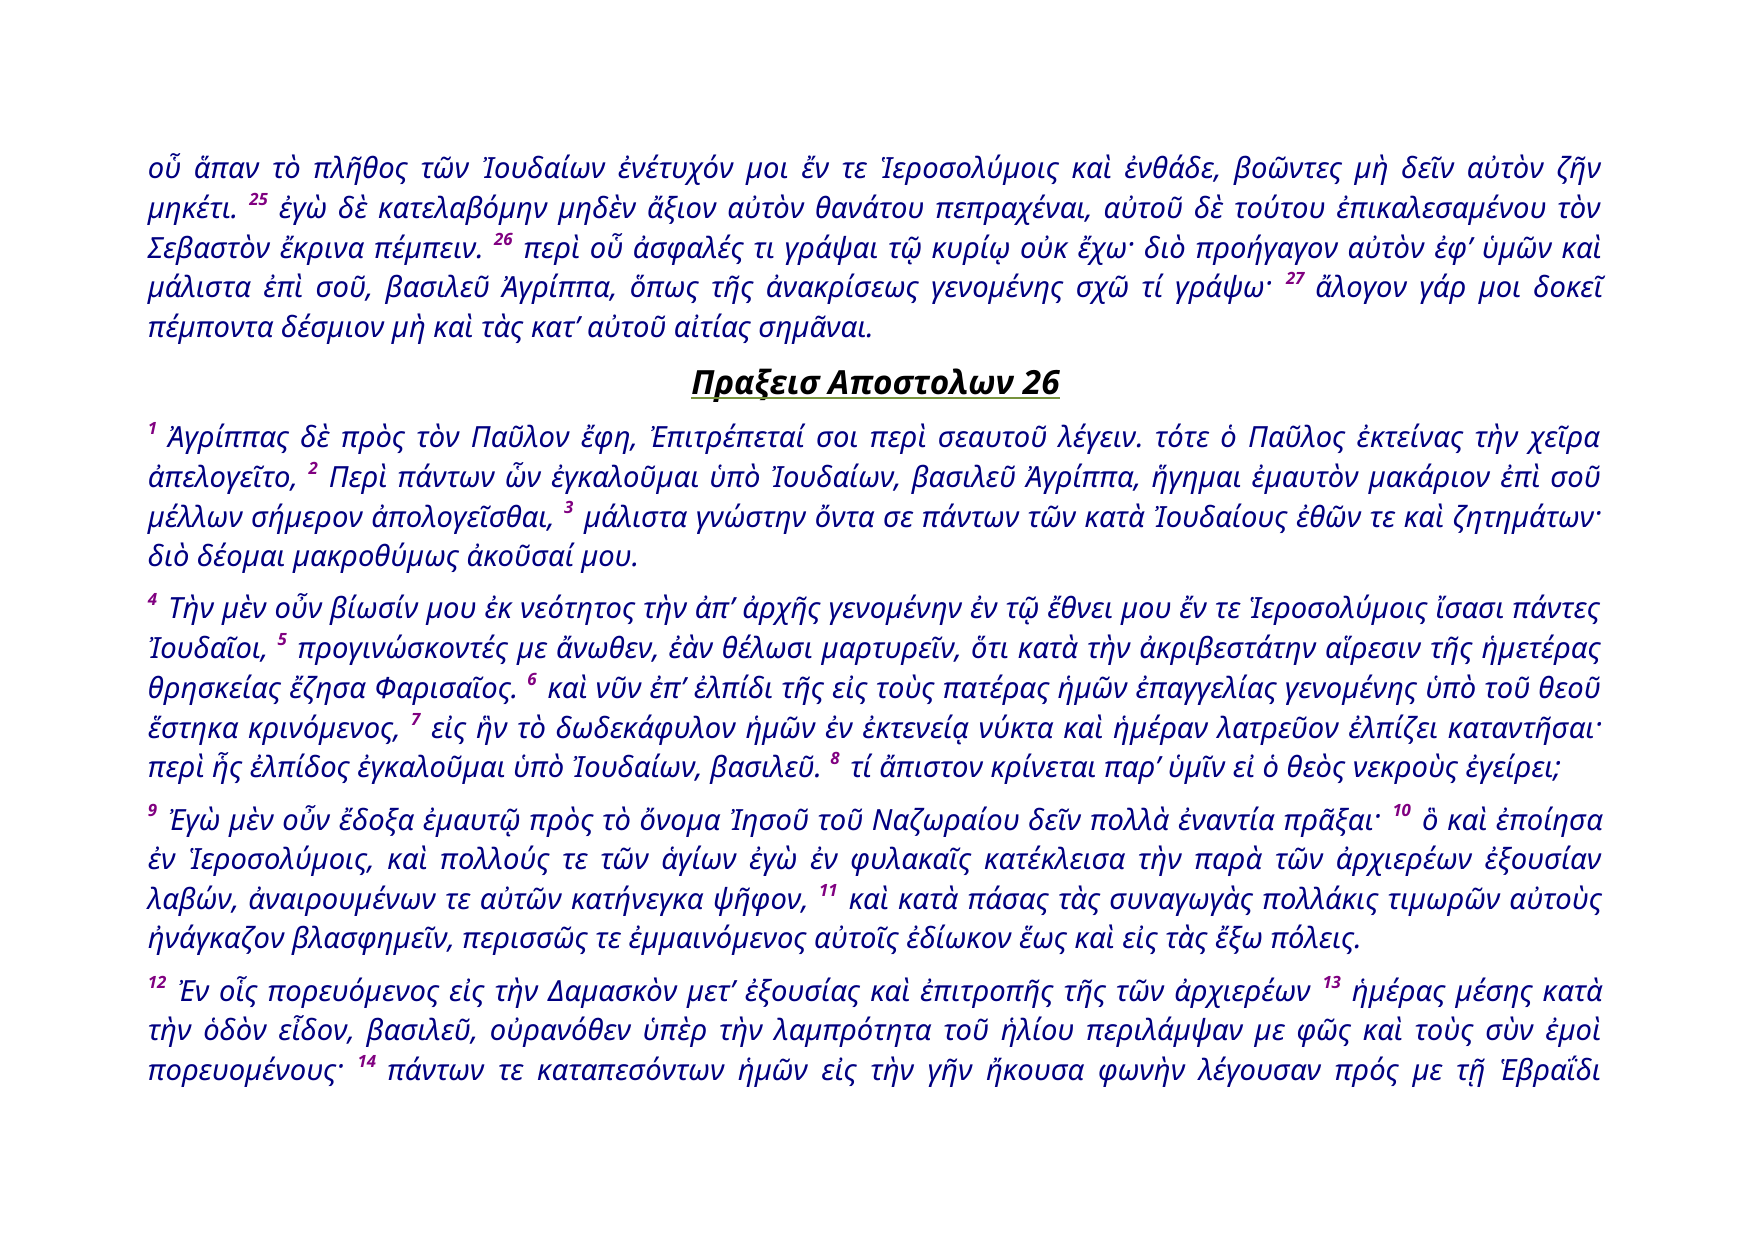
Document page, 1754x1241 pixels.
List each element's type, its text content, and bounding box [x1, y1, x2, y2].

text Πραξεισ Αποστολων 26 [148, 359, 1606, 404]
text 9 Ἐγὼ μὲν οὖν ἔδοξα ἐμαυτῷ πρὸς τὸ ὄνομα Ἰησοῦ τοῦ Ναζωραίου δεῖν πολλὰ ἐναντία πρᾶξαι· 10 ὃ καὶ ἐποίησα ἐν Ἱεροσολύμοις, καὶ πολλούς τε τῶν ἁγίων ἐγὼ ἐν φυλακαῖς κατέκλεισα τὴν παρὰ τῶν ἀρχιερέων ἐξουσίαν λαβών, ἀναιρουμένων τε αὐτῶν κατήνεγκα ψῆφον, 11 καὶ κατὰ πάσας τὰς συναγωγὰς πολλάκις τιμωρῶν αὐτοὺς ἠνάγκαζον βλασφημεῖν, περισσῶς τε ἐμμαινόμενος αὐτοῖς ἐδίωκον ἕως καὶ εἰς τὰς ἔξω πόλεις. [148, 799, 1606, 957]
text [148, 970, 1606, 1089]
text 1 Ἀγρίππας δὲ πρὸς τὸν Παῦλον ἔφη, Ἐπιτρέπεταί σοι περὶ σεαυτοῦ λέγειν. τότε ὁ Παῦλος ἐκτείνας τὴν χεῖρα ἀπελογεῖτο, 2 Περὶ πάντων ὧν ἐγκαλοῦμαι ὑπὸ Ἰουδαίων, βασιλεῦ Ἀγρίππα, ἥγημαι ἐμαυτὸν μακάριον ἐπὶ σοῦ μέλλων σήμερον ἀπολογεῖσθαι, 3 μάλιστα γνώστην ὄντα σε πάντων τῶν κατὰ Ἰουδαίους ἐθῶν τε καὶ ζητημάτων· διὸ δέομαι μακροθύμως ἀκοῦσαί μου. [148, 417, 1606, 575]
text 4 Τὴν μὲν οὖν βίωσίν μου ἐκ νεότητος τὴν ἀπ’ ἀρχῆς γενομένην ἐν τῷ ἔθνει μου ἔν τε Ἱεροσολύμοις ἴσασι πάντες Ἰουδαῖοι, 5 προγινώσκοντές με ἄνωθεν, ἐὰν θέλωσι μαρτυρεῖν, ὅτι κατὰ τὴν ἀκριβεστάτην αἵρεσιν τῆς ἡμετέρας θρησκείας ἔζησα Φαρισαῖος. 6 καὶ νῦν ἐπ’ ἐλπίδι τῆς εἰς τοὺς πατέρας ἡμῶν ἐπαγγελίας γενομένης ὑπὸ τοῦ θεοῦ ἕστηκα κρινόμενος, 7 εἰς ἣν τὸ δωδεκάφυλον ἡμῶν ἐν ἐκτενείᾳ νύκτα καὶ ἡμέραν λατρεῦον ἐλπίζει καταντῆσαι· περὶ ἧς ἐλπίδος ἐγκαλοῦμαι ὑπὸ Ἰουδαίων, βασιλεῦ. 8 τί ἄπιστον κρίνεται παρ’ ὑμῖν εἰ ὁ θεὸς νεκροὺς ἐγείρει; [148, 588, 1606, 786]
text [148, 148, 1606, 346]
